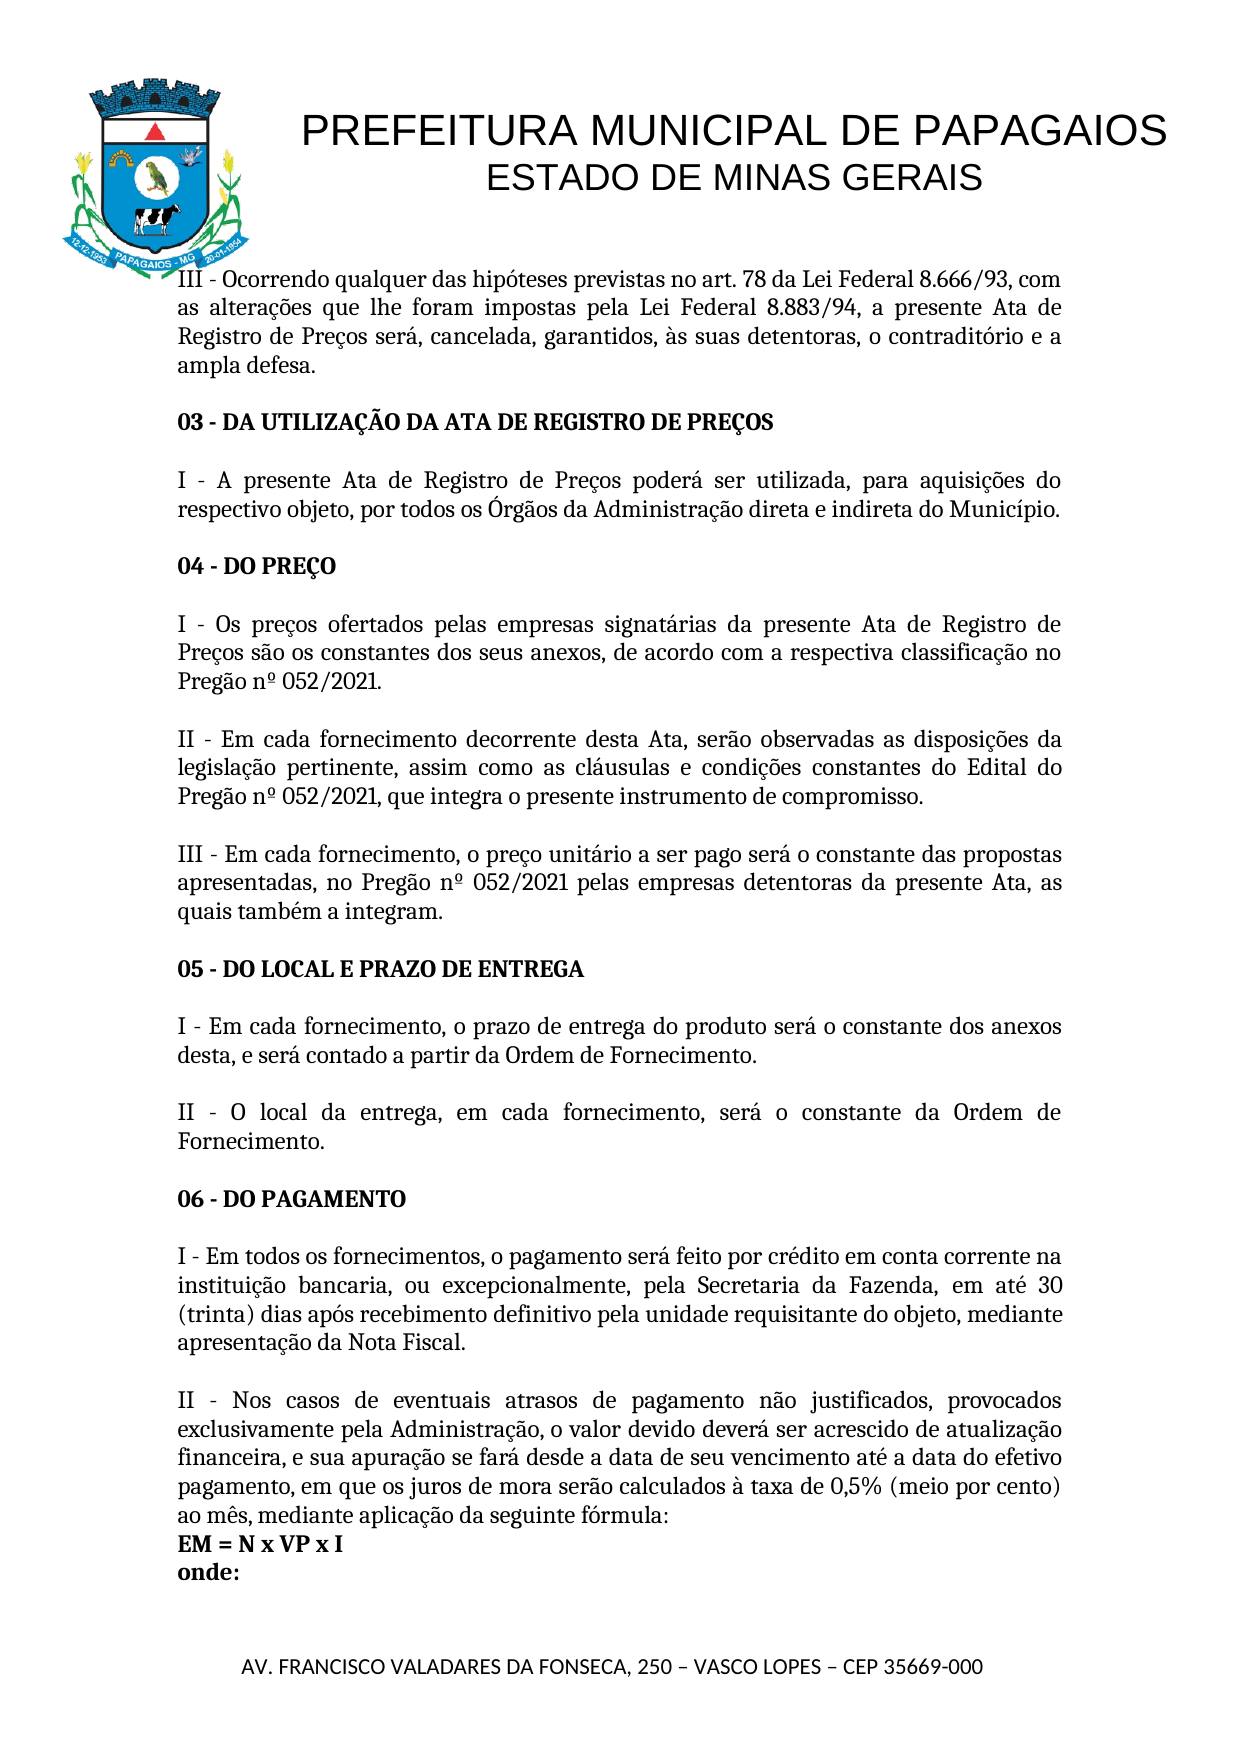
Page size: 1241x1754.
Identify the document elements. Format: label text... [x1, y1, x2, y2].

text I - Os preços ofertados pelas empresas signatárias da presente Ata de Registro de Preços são os constantes dos seus anexos, de acordo com a respectiva classificação no Pregão nº 052/2021. [177, 609, 1063, 696]
text II - Nos casos de eventuais atrasos de pagamento não justificados, provocados exclusivamente pela Administração, o valor devido deverá ser acrescido de atualização financeira, e sua apuração se fará desde a data de seu vencimento até a data do efetivo pagamento, em que os juros de mora serão calculados à taxa de 0,5% (meio por cento) ao mês, mediante aplicação da seguinte fórmula: [177, 1386, 1063, 1529]
text 03 - DA UTILIZAÇÃO DA ATA DE REGISTRO DE PREÇOS [177, 408, 1063, 437]
text EM = N x VP x I [177, 1529, 1063, 1558]
text I - Em cada fornecimento, o prazo de entrega do produto será o constante dos anexos desta, e será contado a partir da Ordem de Fornecimento. [177, 1012, 1063, 1069]
text II - Em cada fornecimento decorrente desta Ata, serão observadas as disposições da legislação pertinente, assim como as cláusulas e condições constantes do Edital do Pregão nº 052/2021, que integra o presente instrumento de compromisso. [177, 724, 1063, 811]
text I - Em todos os fornecimentos, o pagamento será feito por crédito em conta corrente na instituição bancaria, ou excepcionalmente, pela Secretaria da Fazenda, em até 30 (trinta) dias após recebimento definitivo pela unidade requisitante do objeto, mediante apresentação da Nota Fiscal. [177, 1242, 1063, 1357]
text I - A presente Ata de Registro de Preços poderá ser utilizada, para aquisições do respectivo objeto, por todos os Órgãos da Administração direta e indireta do Município. [177, 466, 1063, 523]
text onde: [177, 1558, 1063, 1587]
text III - Ocorrendo qualquer das hipóteses previstas no art. 78 da Lei Federal 8.666/93, com as alterações que lhe foram impostas pela Lei Federal 8.883/94, a presente Ata de Registro de Preços será, cancelada, garantidos, às suas detentoras, o contraditório e a ampla defesa. [177, 264, 1063, 379]
text 06 - DO PAGAMENTO [177, 1184, 1063, 1213]
text 04 - DO PREÇO [177, 552, 1063, 581]
picture [206, 256, 214, 262]
text II - O local da entrega, em cada fornecimento, será o constante da Ordem de Fornecimento. [177, 1098, 1063, 1156]
text 05 - DO LOCAL E PRAZO DE ENTREGA [177, 954, 1063, 983]
picture [226, 240, 241, 250]
text III - Em cada fornecimento, o preço unitário a ser pago será o constante das propostas apresentadas, no Pregão nº 052/2021 pelas empresas detentoras da presente Ata, as quais também a integram. [177, 839, 1063, 926]
picture [180, 255, 194, 263]
picture [61, 73, 251, 281]
picture [163, 261, 171, 267]
